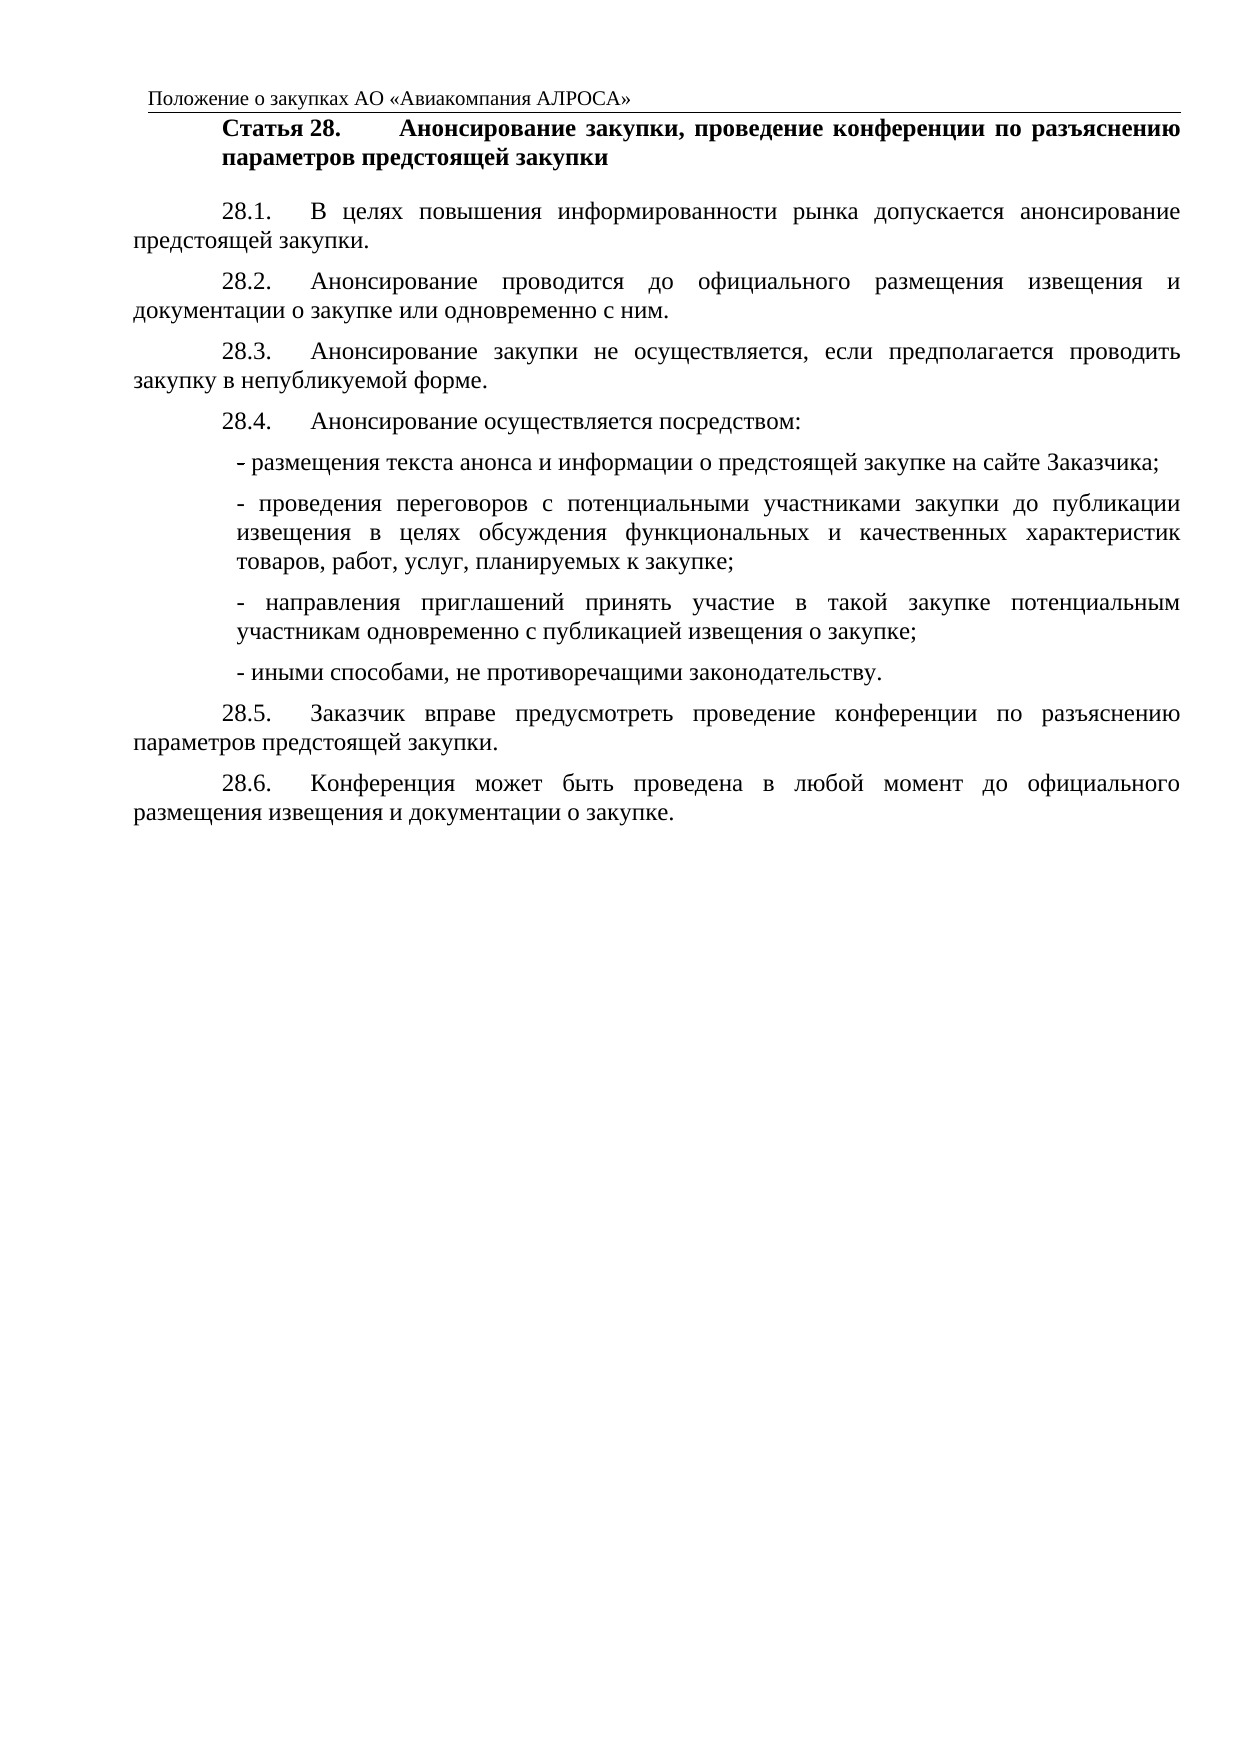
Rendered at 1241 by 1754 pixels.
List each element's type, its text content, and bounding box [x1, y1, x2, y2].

list - иными способами, не противоречащими законодательству. [236, 657, 1181, 686]
text Конференция может быть проведена в любой момент до официального размещения извещения и документации о закупке. [133, 768, 1181, 826]
text Анонсирование проводится до официального размещения извещения и документации о закупке или одновременно с ним. [133, 266, 1181, 323]
text В целях повышения информированности рынка допускается анонсирование предстоящей закупки. [133, 196, 1181, 253]
text Анонсирование закупки не осуществляется, если предполагается проводить закупку в непубликуемой форме. [133, 336, 1181, 393]
list - проведения переговоров с потенциальными участниками закупки до публикации извещения в целях обсуждения функциональных и качественных характеристик товаров, работ, услуг, планируемых к закупке; [236, 488, 1181, 575]
text Анонсирование осуществляется посредством: [133, 406, 1181, 435]
list - размещения текста анонса и информации о предстоящей закупке на сайте Заказчика; [236, 447, 1181, 476]
list - направления приглашений принять участие в такой закупке потенциальным участникам одновременно с публикацией извещения о закупке; [236, 587, 1181, 645]
text Анонсирование закупки, проведение конференции по разъяснению параметров предстоящей закупки [222, 113, 1181, 171]
text Заказчик вправе предусмотреть проведение конференции по разъяснению параметров предстоящей закупки. [133, 698, 1181, 756]
